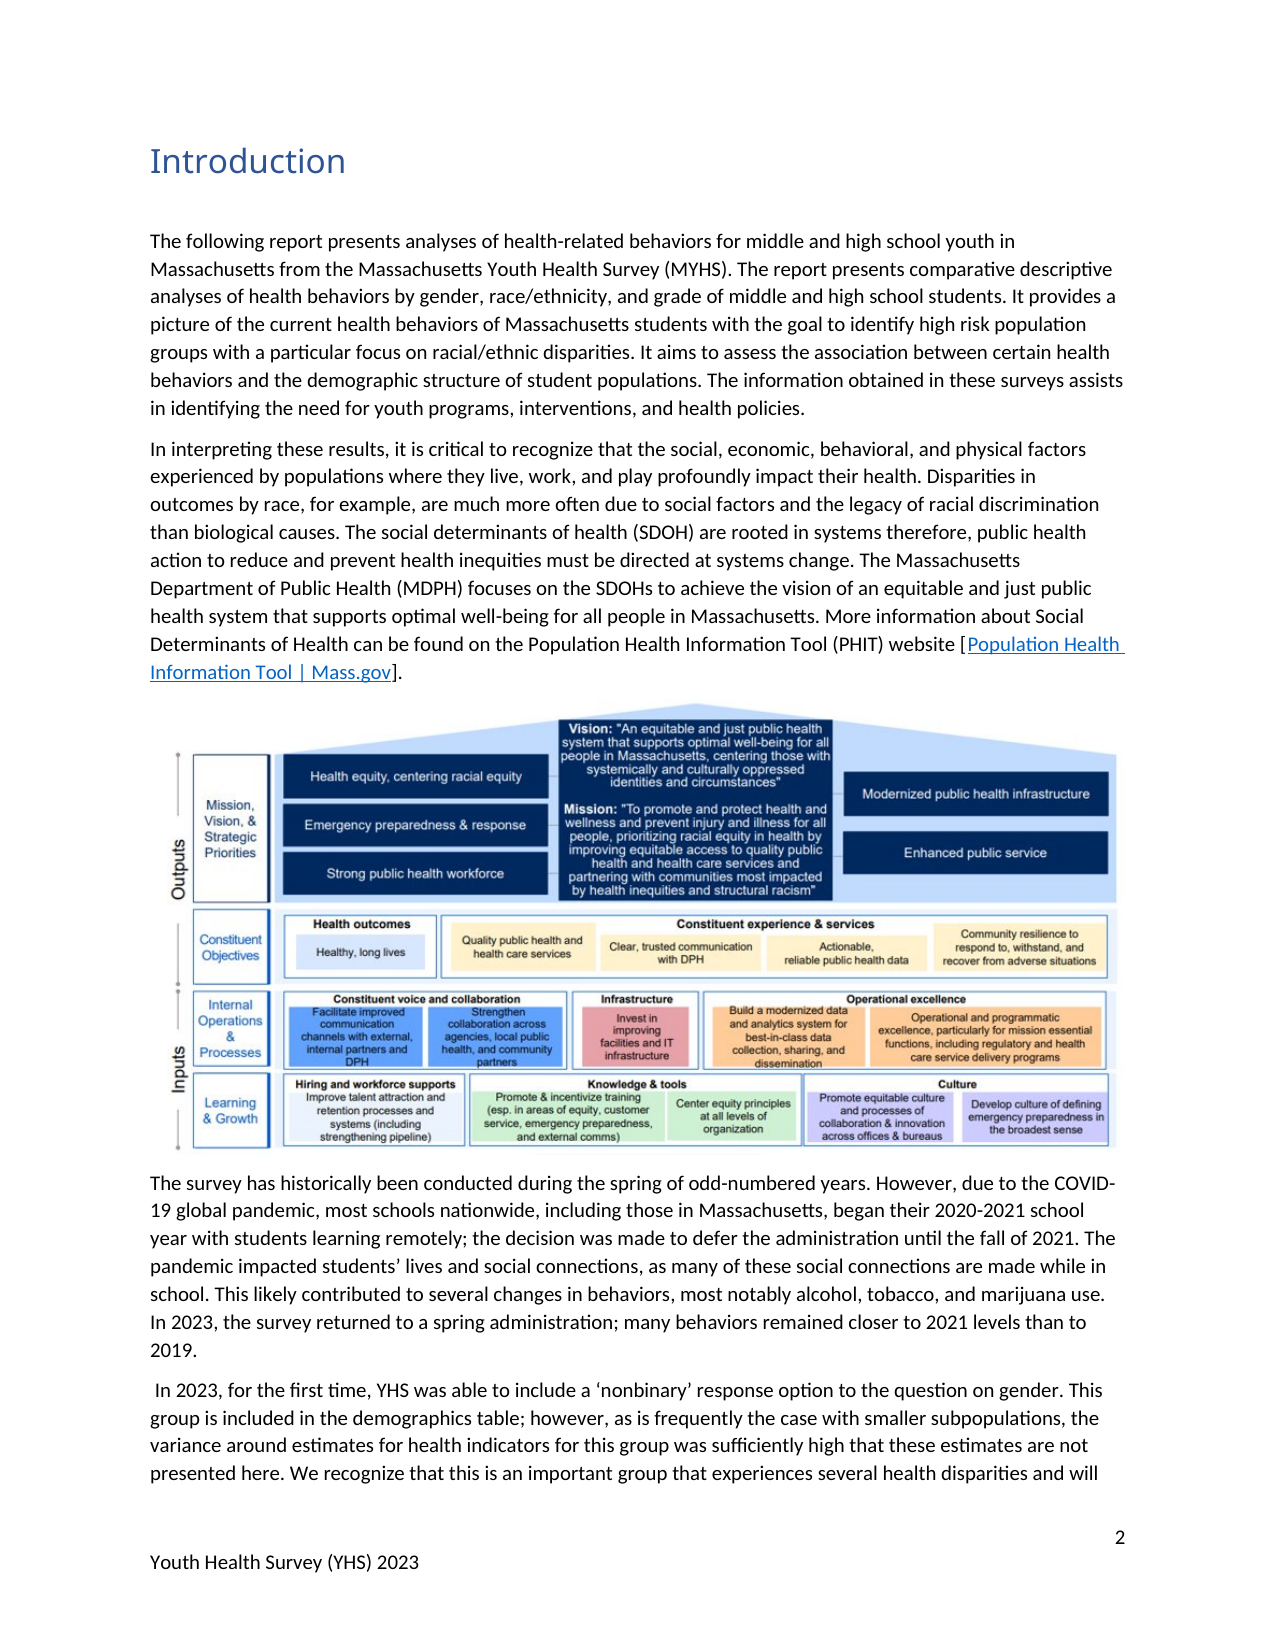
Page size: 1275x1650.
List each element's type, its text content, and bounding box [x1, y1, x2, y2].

text In interpreting these results, it is critical to recognize that the social, economic, behavioral, and physical factors experienced by populations where they live, work, and play profoundly impact their health. Disparities in outcomes by race, for example, are much more often due to social factors and the legacy of racial discrimination than biological causes. The social determinants of health (SDOH) are rooted in systems therefore, public health action to reduce and prevent health inequities must be directed at systems change. The Massachusetts Department of Public Health (MDPH) focuses on the SDOHs to achieve the vision of an equitable and just public health system that supports optimal well-being for all people in Massachusetts. More information about Social Determinants of Health can be found on the Population Health Information Tool (PHIT) website [Population Health Information Tool | Mass.gov]. [150, 436, 1125, 684]
text The survey has historically been conducted during the spring of odd-numbered years. However, due to the COVID-19 global pandemic, most schools nationwide, including those in Massachusetts, began their 2020-2021 school year with students learning remotely; the decision was made to defer the administration until the fall of 2021. The pandemic impacted students’ lives and social connections, as many of these social connections are made while in school. This likely contributed to several changes in behaviors, most notably alcohol, tobacco, and marijuana use. In 2023, the survey returned to a spring administration; many behaviors remained closer to 2021 levels than to 2019. [150, 1170, 1125, 1363]
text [150, 1378, 1125, 1485]
picture [150, 699, 1125, 1155]
text The following report presents analyses of health-related behaviors for middle and high school youth in Massachusetts from the Massachusetts Youth Health Survey (MYHS). The report presents comparative descriptive analyses of health behaviors by gender, race/ethnicity, and grade of middle and high school students. It provides a picture of the current health behaviors of Massachusetts students with the goal to identify high risk population groups with a particular focus on racial/ethnic disparities. It aims to assess the association between certain health behaviors and the demographic structure of student populations. The information obtained in these surveys assists in identifying the need for youth programs, interventions, and health policies. [150, 228, 1125, 421]
subtitle Introduction [150, 137, 1125, 183]
